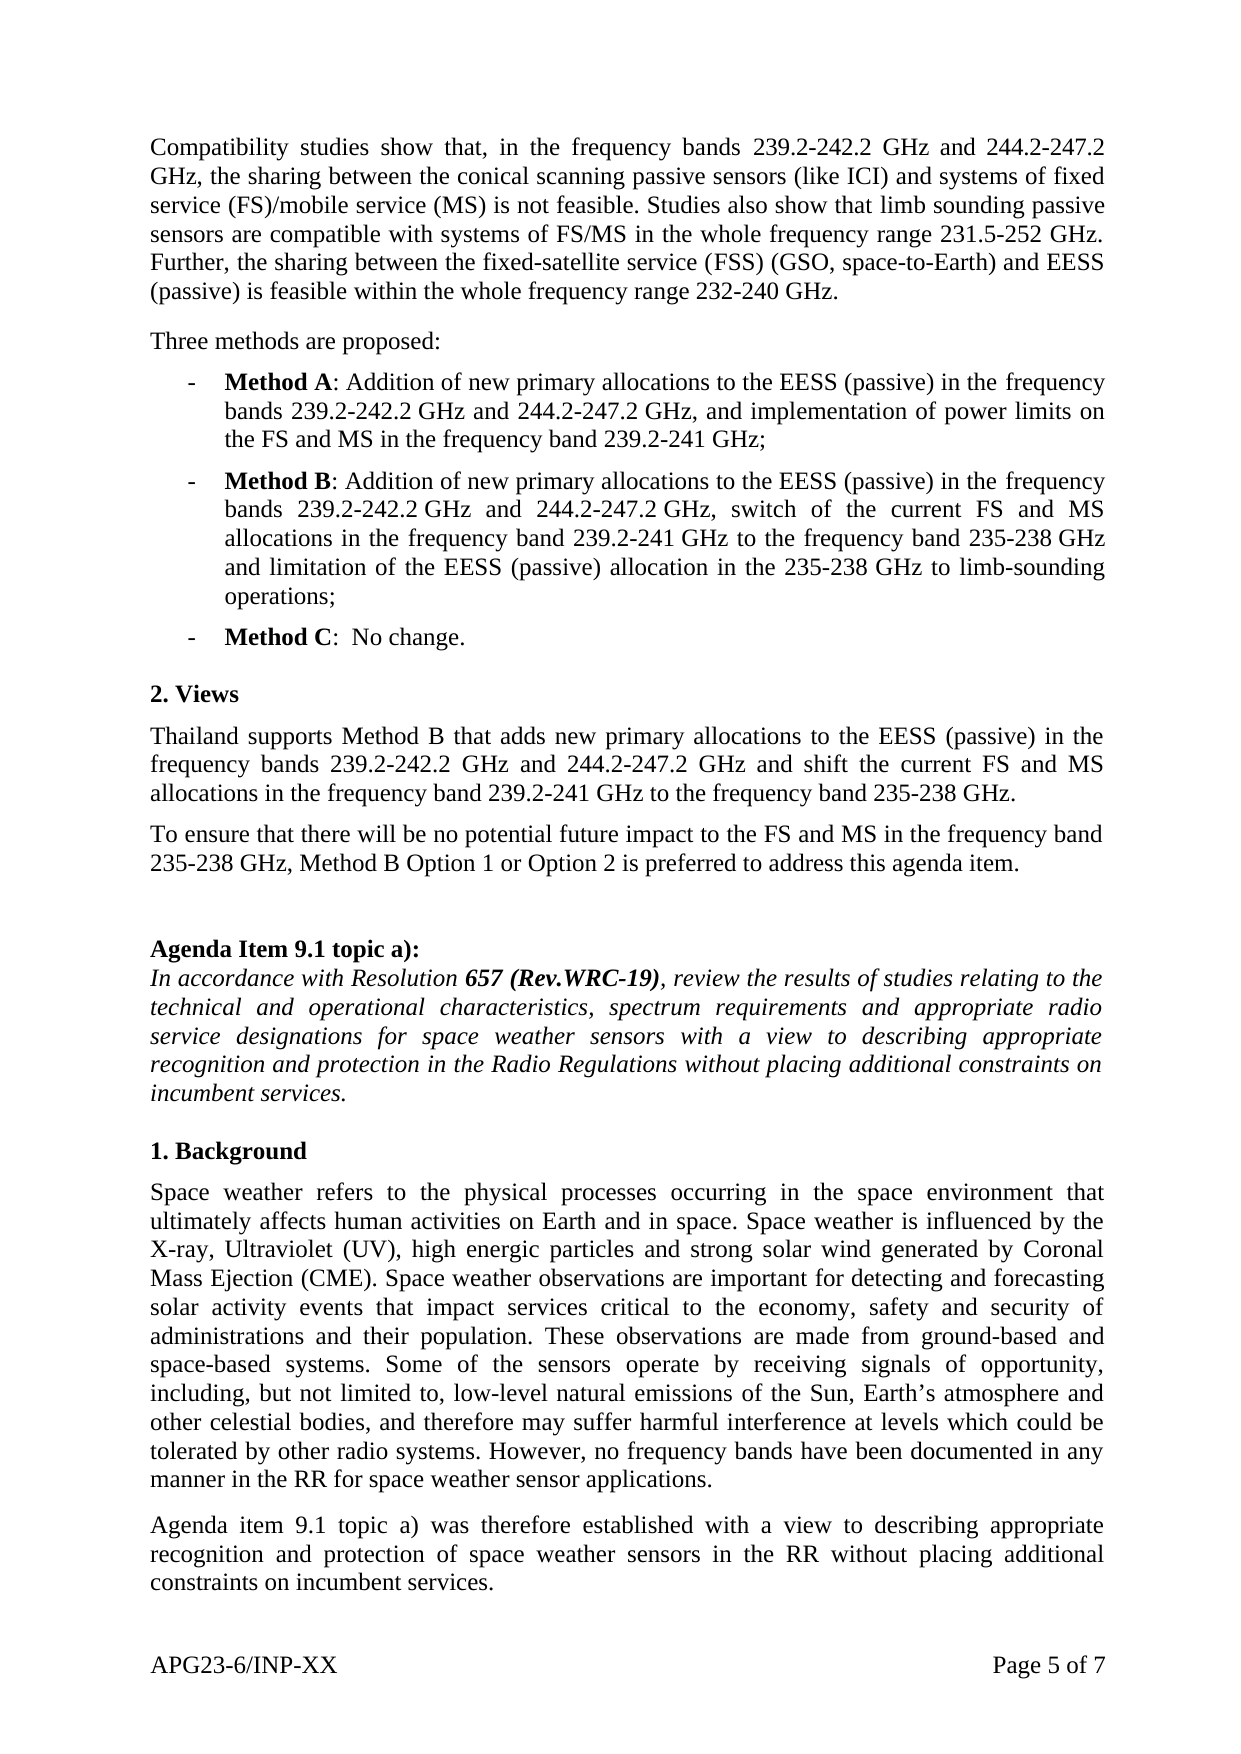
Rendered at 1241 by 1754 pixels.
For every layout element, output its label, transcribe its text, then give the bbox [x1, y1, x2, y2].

text 1. Background [150, 1136, 1105, 1164]
text 2. Views [150, 679, 1105, 708]
text Thailand supports Method B that adds new primary allocations to the EESS (passive) in the frequency bands 239.2-242.2 GHz and 244.2-247.2 GHz and shift the current FS and MS allocations in the frequency band 239.2-241 GHz to the frequency band 235-238 GHz. [150, 721, 1105, 807]
text Space weather refers to the physical processes occurring in the space environment that ultimately affects human activities on Earth and in space. Space weather is influenced by the X-ray, Ultraviolet (UV), high energic particles and strong solar wind generated by Coronal Mass Ejection (CME). Space weather observations are important for detecting and forecasting solar activity events that impact services critical to the economy, safety and security of administrations and their population. These observations are made from ground-based and space-based systems. Some of the sensors operate by receiving signals of opportunity, including, but not limited to, low-level natural emissions of the Sun, Earth’s atmosphere and other celestial bodies, and therefore may suffer harmful interference at levels which could be tolerated by other radio systems. However, no frequency bands have been documented in any manner in the RR for space weather sensor applications. [150, 1177, 1105, 1493]
text Agenda Item 9.1 topic a): [150, 934, 1105, 963]
list Method A: Addition of new primary allocations to the EESS (passive) in the frequency bands 239.2-242.2 GHz and 244.2-247.2 GHz, and implementation of power limits on the FS and MS in the frequency band 239.2-241 GHz; [187, 367, 1105, 453]
text Compatibility studies show that, in the frequency bands 239.2-242.2 GHz and 244.2-247.2 GHz, the sharing between the conical scanning passive sensors (like ICI) and systems of fixed service (FS)/mobile service (MS) is not feasible. Studies also show that limb sounding passive sensors are compatible with systems of FS/MS in the whole frequency range 231.5-252 GHz. Further, the sharing between the fixed-satellite service (FSS) (GSO, space-to-Earth) and EESS (passive) is feasible within the whole frequency range 232-240 GHz. [150, 132, 1105, 305]
list Method B: Addition of new primary allocations to the EESS (passive) in the frequency bands 239.2-242.2 GHz and 244.2-247.2 GHz, switch of the current FS and MS allocations in the frequency band 239.2-241 GHz to the frequency band 235-238 GHz and limitation of the EESS (passive) allocation in the 235-238 GHz to limb-sounding operations; [187, 466, 1105, 609]
text To ensure that there will be no potential future impact to the FS and MS in the frequency band 235-238 GHz, Method B Option 1 or Option 2 is preferred to address this agenda item. [150, 819, 1105, 877]
text In accordance with Resolution 657 (Rev.WRC-19), review the results of studies relating to the technical and operational characteristics, spectrum requirements and appropriate radio service designations for space weather sensors with a view to describing appropriate recognition and protection in the Radio Regulations without placing additional constraints on incumbent services. [150, 963, 1105, 1107]
text Agenda item 9.1 topic a) was therefore established with a view to describing appropriate recognition and protection of space weather sensors in the RR without placing additional constraints on incumbent services. [150, 1510, 1105, 1596]
list Method C: No change. [187, 622, 1105, 651]
text Three methods are proposed: [150, 326, 1105, 354]
